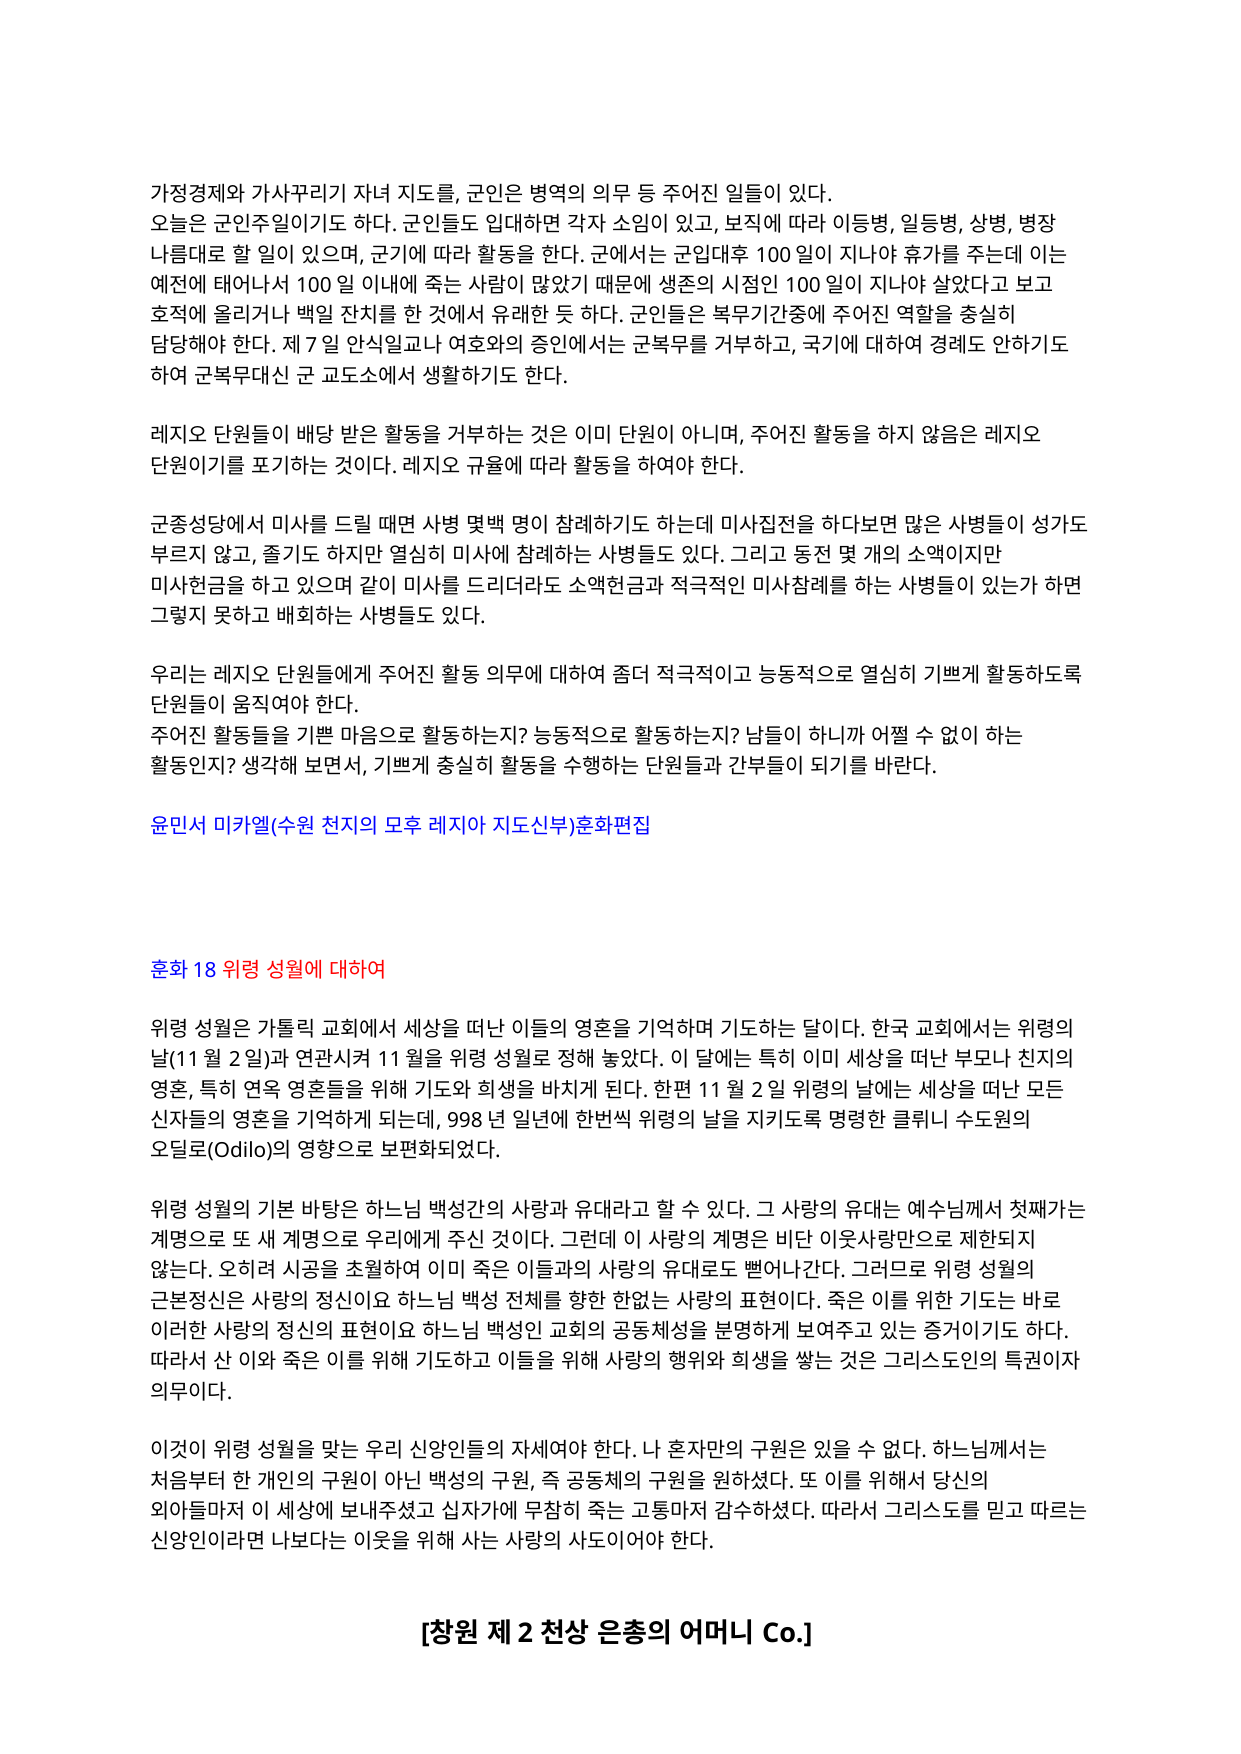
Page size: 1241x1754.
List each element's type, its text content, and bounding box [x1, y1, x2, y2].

text 군종성당에서 미사를 드릴 때면 사병 몇백 명이 참례하기도 하는데 미사집전을 하다보면 많은 사병들이 성가도 부르지 않고, 졸기도 하지만 열심히 미사에 참례하는 사병들도 있다. 그리고 동전 몇 개의 소액이지만 미사헌금을 하고 있으며 같이 미사를 드리더라도 소액헌금과 적극적인 미사참례를 하는 사병들이 있는가 하면 그렇지 못하고 배회하는 사병들도 있다. [150, 508, 1090, 629]
text 훈화18 위령 성월에 대하여 위령 성월은 가톨릭 교회에서 세상을 떠난 이들의 영혼을 기억하며 기도하는 달이다. 한국 교회에서는 위령의 날(11월 2일)과 연관시켜 11월을 위령 성월로 정해 놓았다. 이 달에는 특히 이미 세상을 떠난 부모나 친지의 영혼, 특히 연옥 영혼들을 위해 기도와 희생을 바치게 된다. 한편 11월 2일 위령의 날에는 세상을 떠난 모든 신자들의 영혼을 기억하게 되는데, 998년 일년에 한번씩 위령의 날을 지키도록 명령한 클뤼니 수도원의 오딜로(Odilo)의 영향으로 보편화되었다. [150, 868, 1090, 1164]
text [150, 177, 1090, 389]
text 우리는 레지오 단원들에게 주어진 활동 의무에 대하여 좀더 적극적이고 능동적으로 열심히 기쁘게 활동하도록 단원들이 움직여야 한다. 주어진 활동들을 기쁜 마음으로 활동하는지? 능동적으로 활동하는지? 남들이 하니까 어쩔 수 없이 하는 활동인지? 생각해 보면서, 기쁘게 충실히 활동을 수행하는 단원들과 간부들이 되기를 바란다. [150, 658, 1090, 780]
text 레지오 단원들이 배당 받은 활동을 거부하는 것은 이미 단원이 아니며, 주어진 활동을 하지 않음은 레지오 단원이기를 포기하는 것이다. 레지오 규율에 따라 활동을 하여야 한다. [150, 418, 1090, 479]
text 위령 성월의 기본 바탕은 하느님 백성간의 사랑과 유대라고 할 수 있다. 그 사랑의 유대는 예수님께서 첫째가는 계명으로 또 새 계명으로 우리에게 주신 것이다. 그런데 이 사랑의 계명은 비단 이웃사랑만으로 제한되지 않는다. 오히려 시공을 초월하여 이미 죽은 이들과의 사랑의 유대로도 뻗어나간다. 그러므로 위령 성월의 근본정신은 사랑의 정신이요 하느님 백성 전체를 향한 한없는 사랑의 표현이다. 죽은 이를 위한 기도는 바로 이러한 사랑의 정신의 표현이요 하느님 백성인 교회의 공동체성을 분명하게 보여주고 있는 증거이기도 하다. 따라서 산 이와 죽은 이를 위해 기도하고 이들을 위해 사랑의 행위와 희생을 쌓는 것은 그리스도인의 특권이자 의무이다. 이것이 위령 성월을 맞는 우리 신앙인들의 자세여야 한다. 나 혼자만의 구원은 있을 수 없다. 하느님께서는 처음부터 한 개인의 구원이 아닌 백성의 구원, 즉 공동체의 구원을 원하셨다. 또 이를 위해서 당신의 외아들마저 이 세상에 보내주셨고 십자가에 무참히 죽는 고통마저 감수하셨다. 따라서 그리스도를 믿고 따르는 신앙인이라면 나보다는 이웃을 위해 사는 사랑의 사도이어야 한다. [150, 1193, 1090, 1555]
text 윤민서 미카엘(수원 천지의 모후 레지아 지도신부)훈화편집 [150, 809, 1090, 839]
